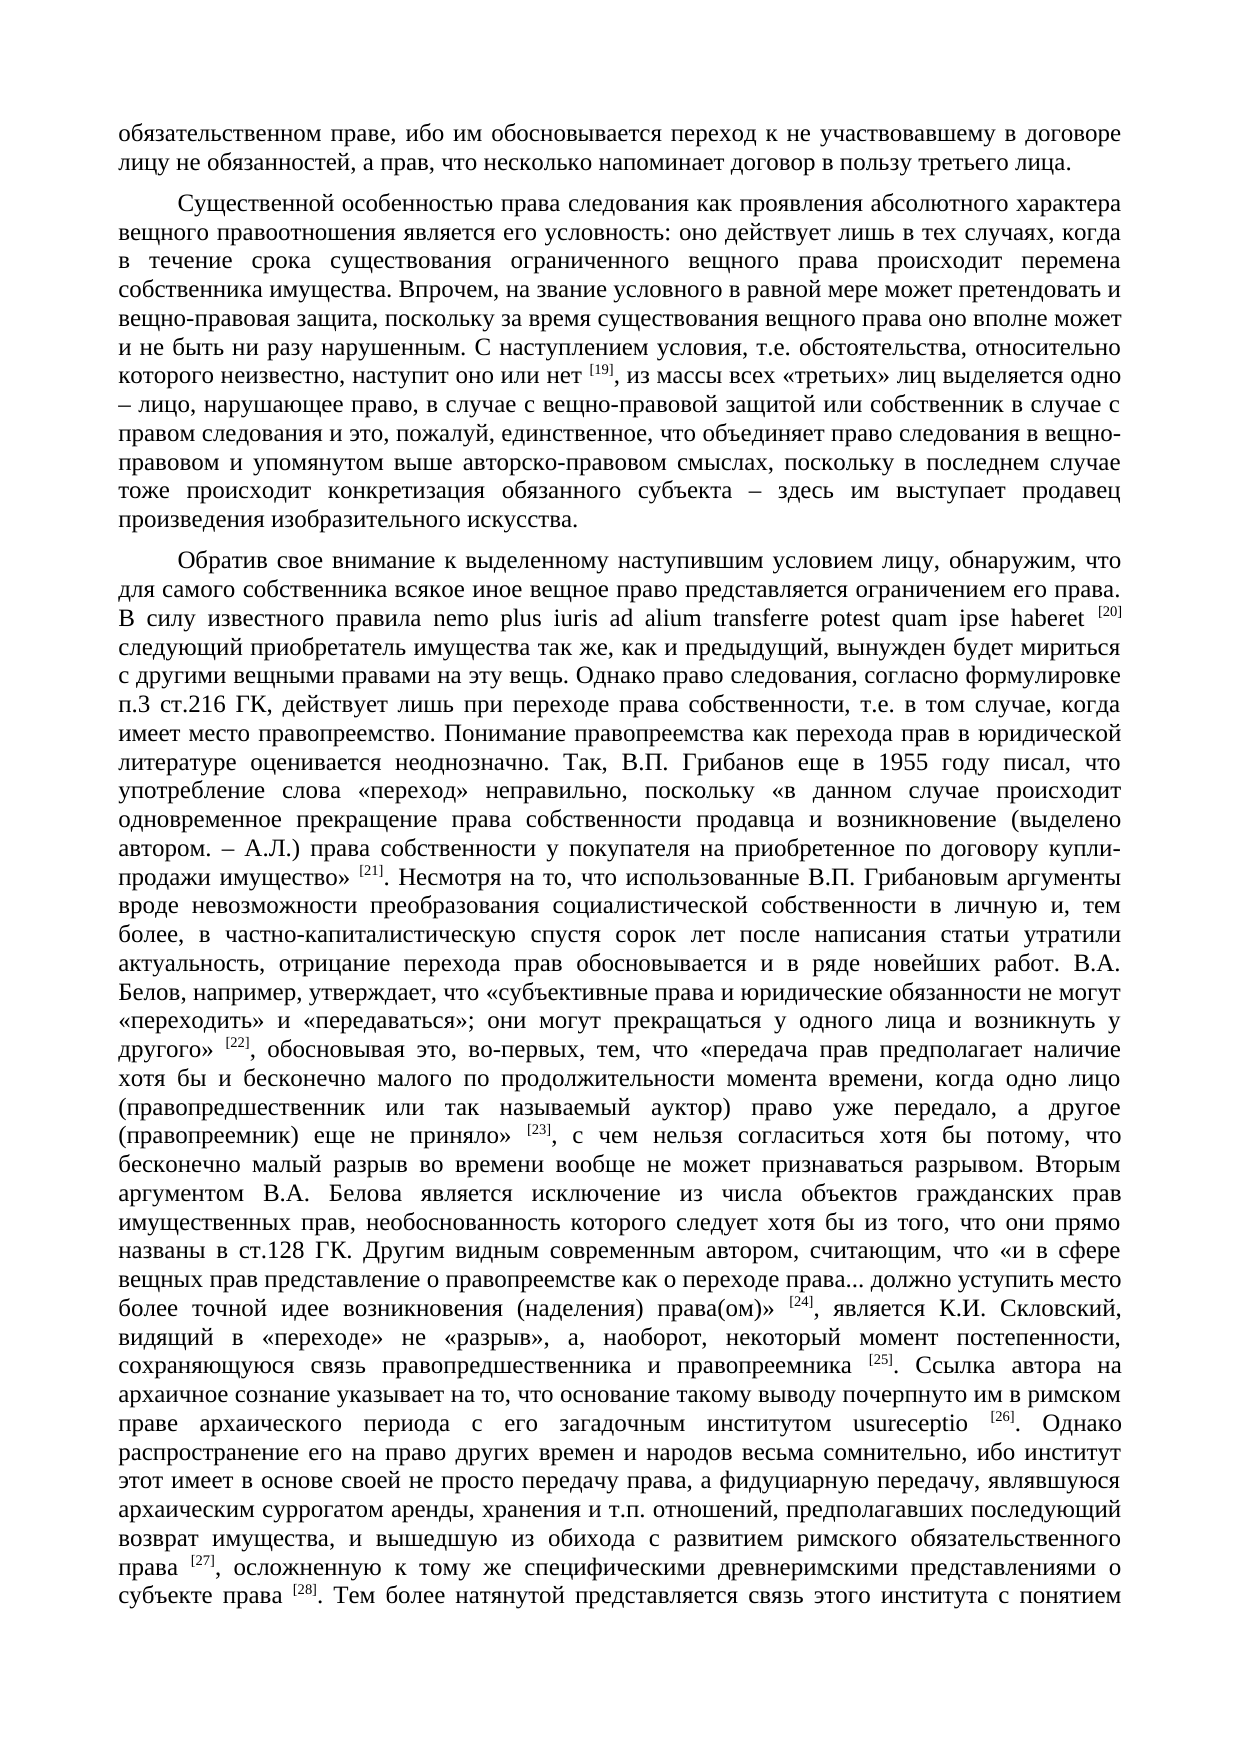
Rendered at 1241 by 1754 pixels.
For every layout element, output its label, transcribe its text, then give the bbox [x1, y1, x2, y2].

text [118, 546, 1122, 1609]
text Существенной особенностью права следования как проявления абсолютного характера вещного правоотношения является его условность: оно действует лишь в тех случаях, когда в течение срока существования ограниченного вещного права происходит перемена собственника имущества. Впрочем, на звание условного в равной мере может претендовать и вещно-правовая защита, поскольку за время существования вещного права оно вполне может и не быть ни разу нарушенным. С наступлением условия, т.е. обстоятельства, относительно которого неизвестно, наступит оно или нет [19], из массы всех «третьих» лиц выделяется одно – лицо, нарушающее право, в случае с вещно-правовой защитой или собственник в случае с правом следования и это, пожалуй, единственное, что объединяет право следования в вещно-правовом и упомянутом выше авторско-правовом смыслах, поскольку в последнем случае тоже происходит конкретизация обязанного субъекта – здесь им выступает продавец произведения изобразительного искусства. [118, 188, 1122, 533]
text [118, 118, 1122, 176]
